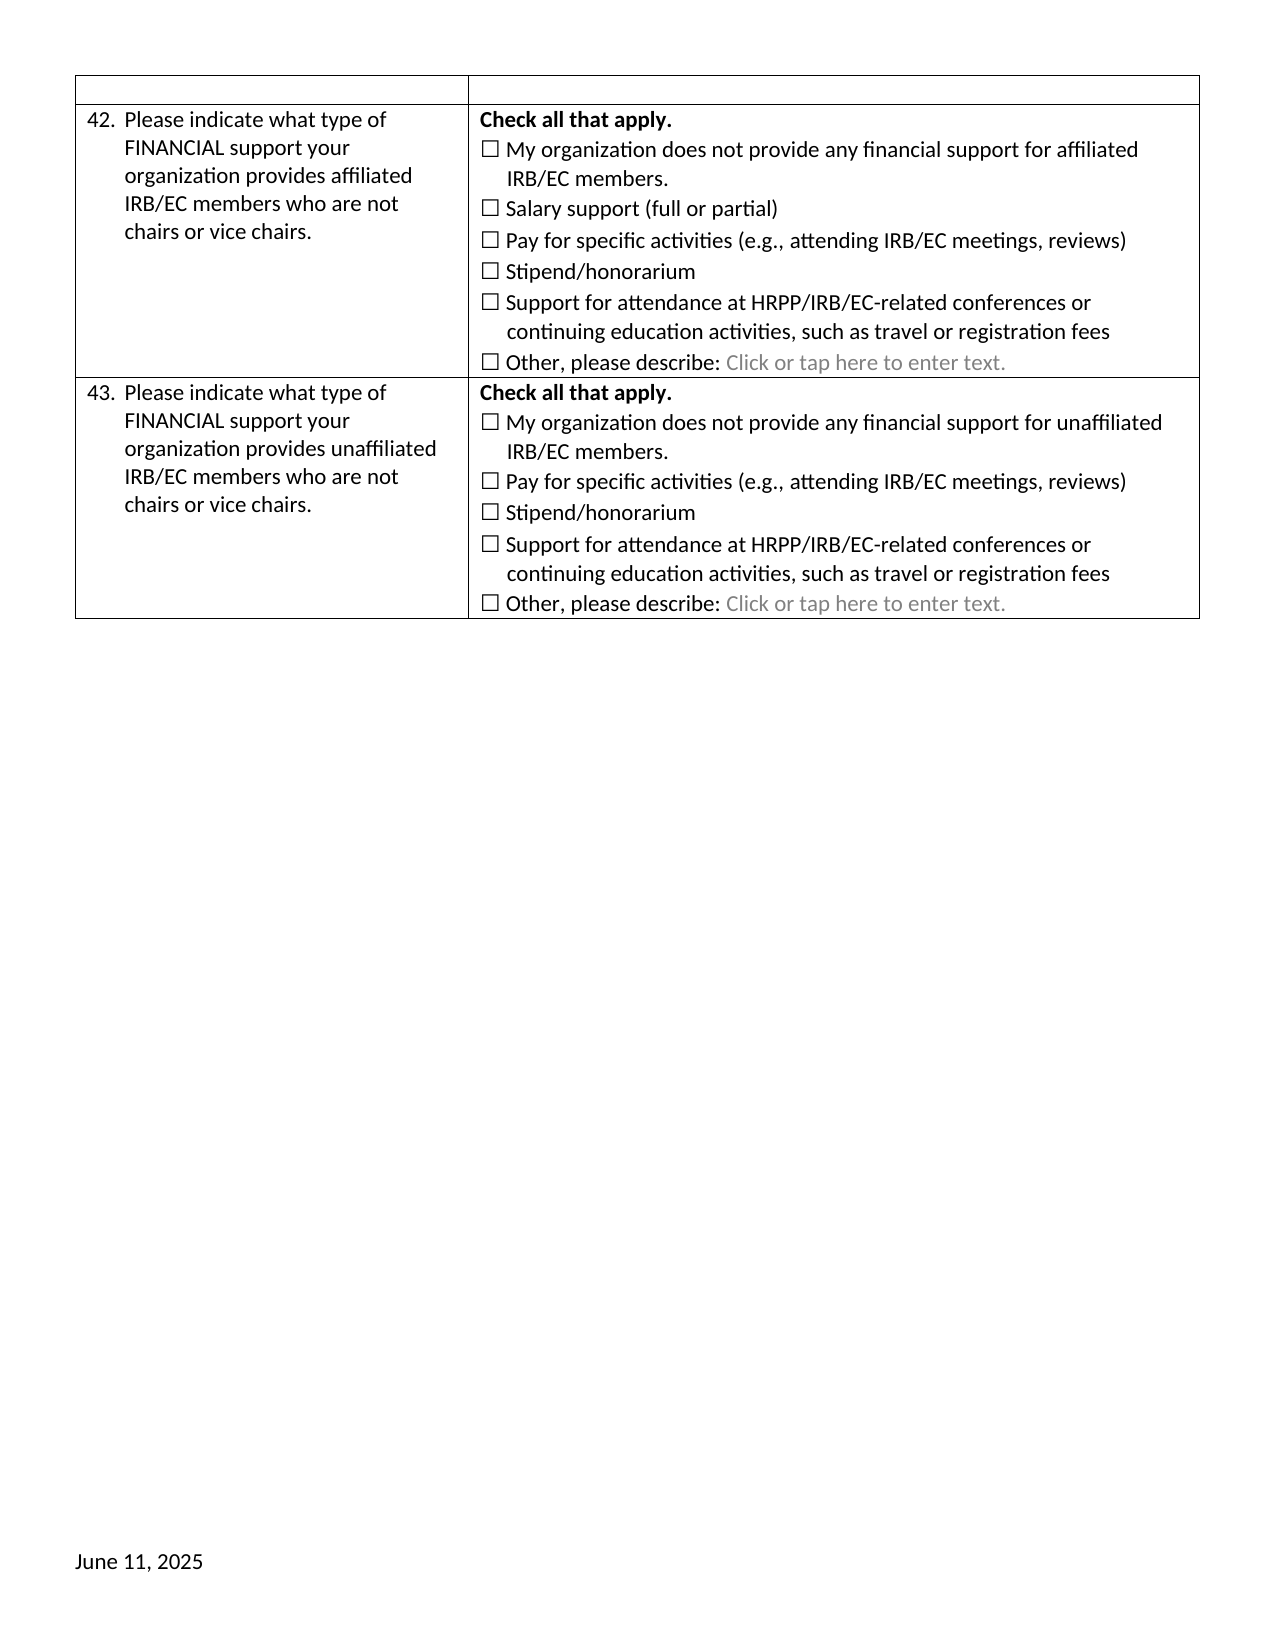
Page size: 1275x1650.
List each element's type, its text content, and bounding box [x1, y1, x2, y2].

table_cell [469, 76, 1199, 104]
table_cell Check all that apply. My organization does not provide any financial support for unaffiliated IRB/EC members. Pay for specific activities (e.g., attending IRB/EC meetings, reviews) Stipend/honorarium Support for attendance at HRPP/IRB/EC-related conferences or continuing education activities, such as travel or registration fees Other, please describe: [469, 378, 1199, 618]
table_cell Check all that apply. My organization does not provide any financial support for affiliated IRB/EC members. Salary support (full or partial) Pay for specific activities (e.g., attending IRB/EC meetings, reviews) Stipend/honorarium Support for attendance at HRPP/IRB/EC-related conferences or continuing education activities, such as travel or registration fees Other, please describe: [469, 105, 1199, 377]
table_cell Please indicate what type of FINANCIAL support your organization provides affiliated IRB/EC members who are not chairs or vice chairs. [76, 105, 468, 377]
table_cell Please indicate what type of FINANCIAL support your organization provides unaffiliated IRB/EC members who are not chairs or vice chairs. [76, 378, 468, 618]
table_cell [76, 76, 468, 104]
